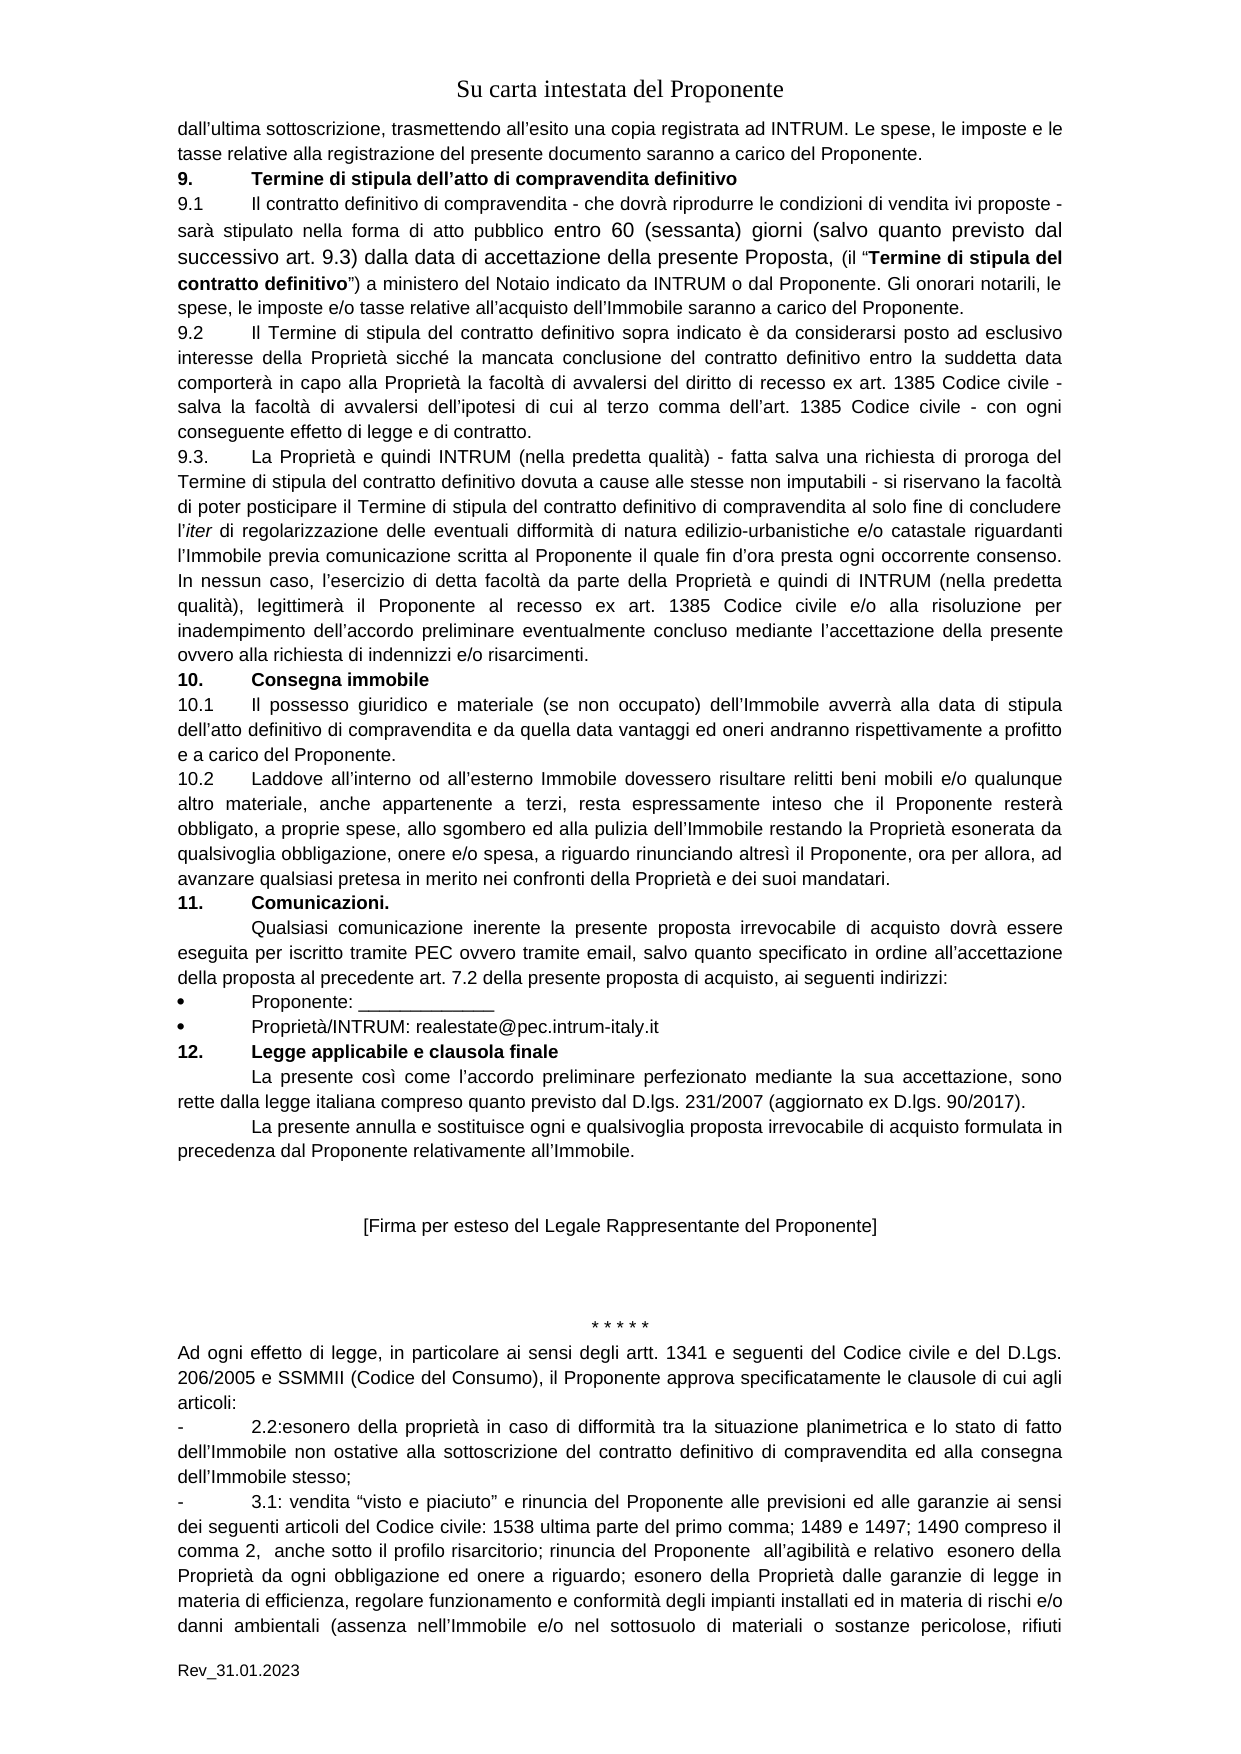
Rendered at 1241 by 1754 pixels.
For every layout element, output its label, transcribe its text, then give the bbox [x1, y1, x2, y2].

text 10.1 Il possesso giuridico e materiale (se non occupato) dell’Immobile avverrà alla data di stipula dell’atto definitivo di compravendita e da quella data vantaggi ed oneri andranno rispettivamente a profitto e a carico del Proponente. [177, 694, 1063, 765]
text - 2.2:esonero della proprietà in caso di difformità tra la situazione planimetrica e lo stato di fatto dell’Immobile non ostative alla sottoscrizione del contratto definitivo di compravendita ed alla consegna dell’Immobile stesso; [177, 1416, 1063, 1487]
text 10. Consegna immobile [177, 669, 1063, 691]
text Qualsiasi comunicazione inerente la presente proposta irrevocabile di acquisto dovrà essere eseguita per iscritto tramite PEC ovvero tramite email, salvo quanto specificato in ordine all’accettazione della proposta al precedente art. 7.2 della presente proposta di acquisto, ai seguenti indirizzi: [177, 917, 1063, 988]
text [177, 118, 1063, 164]
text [177, 1491, 1063, 1636]
text [Firma per esteso del Legale Rappresentante del Proponente] [177, 1215, 1063, 1236]
text La presente annulla e sostituisce ogni e qualsivoglia proposta irrevocabile di acquisto formulata in precedenza dal Proponente relativamente all’Immobile. [177, 1116, 1063, 1162]
text 11. Comunicazioni. [177, 892, 1063, 914]
text 9.1 Il contratto definitivo di compravendita - che dovrà riprodurre le condizioni di vendita ivi proposte - sarà stipulato nella forma di atto pubblico entro 60 (sessanta) giorni (salvo quanto previsto dal successivo art. 9.3) dalla data di accettazione della presente Proposta, (il “Termine di stipula del contratto definitivo”) a ministero del Notaio indicato da INTRUM o dal Proponente. Gli onorari notarili, le spese, le imposte e/o tasse relative all’acquisto dell’Immobile saranno a carico del Proponente. [177, 193, 1063, 319]
text 9.3. La Proprietà e quindi INTRUM (nella predetta qualità) - fatta salva una richiesta di proroga del Termine di stipula del contratto definitivo dovuta a cause alle stesse non imputabili - si riservano la facoltà di poter posticipare il Termine di stipula del contratto definitivo di compravendita al solo fine di concludere l’iter di regolarizzazione delle eventuali difformità di natura edilizio-urbanistiche e/o catastale riguardanti l’Immobile previa comunicazione scritta al Proponente il quale fin d’ora presta ogni occorrente consenso. In nessun caso, l’esercizio di detta facoltà da parte della Proprietà e quindi di INTRUM (nella predetta qualità), legittimerà il Proponente al recesso ex art. 1385 Codice civile e/o alla risoluzione per inadempimento dell’accordo preliminare eventualmente concluso mediante l’accettazione della presente ovvero alla richiesta di indennizzi e/o risarcimenti. [177, 446, 1063, 666]
text 12. Legge applicabile e clausola finale [177, 1041, 1063, 1063]
text 10.2 Laddove all’interno od all’esterno Immobile dovessero risultare relitti beni mobili e/o qualunque altro materiale, anche appartenente a terzi, resta espressamente inteso che il Proponente resterà obbligato, a proprie spese, allo sgombero ed alla pulizia dell’Immobile restando la Proprietà esonerata da qualsivoglia obbligazione, onere e/o spesa, a riguardo rinunciando altresì il Proponente, ora per allora, ad avanzare qualsiasi pretesa in merito nei confronti della Proprietà e dei suoi mandatari. [177, 768, 1063, 889]
text * * * * * [177, 1317, 1063, 1339]
list Proprietà/INTRUM: realestate@pec.intrum-italy.it [177, 1016, 1063, 1038]
list Proponente: _____________ [177, 991, 1063, 1013]
text 9. Termine di stipula dell’atto di compravendita definitivo [177, 168, 1063, 189]
text 9.2 Il Termine di stipula del contratto definitivo sopra indicato è da considerarsi posto ad esclusivo interesse della Proprietà sicché la mancata conclusione del contratto definitivo entro la suddetta data comporterà in capo alla Proprietà la facoltà di avvalersi del diritto di recesso ex art. 1385 Codice civile - salva la facoltà di avvalersi dell’ipotesi di cui al terzo comma dell’art. 1385 Codice civile - con ogni conseguente effetto di legge e di contratto. [177, 322, 1063, 443]
text La presente così come l’accordo preliminare perfezionato mediante la sua accettazione, sono rette dalla legge italiana compreso quanto previsto dal D.lgs. 231/2007 (aggiornato ex D.lgs. 90/2017). [177, 1066, 1063, 1112]
text Ad ogni effetto di legge, in particolare ai sensi degli artt. 1341 e seguenti del Codice civile e del D.Lgs. 206/2005 e SSMMII (Codice del Consumo), il Proponente approva specificatamente le clausole di cui agli articoli: [177, 1342, 1063, 1413]
